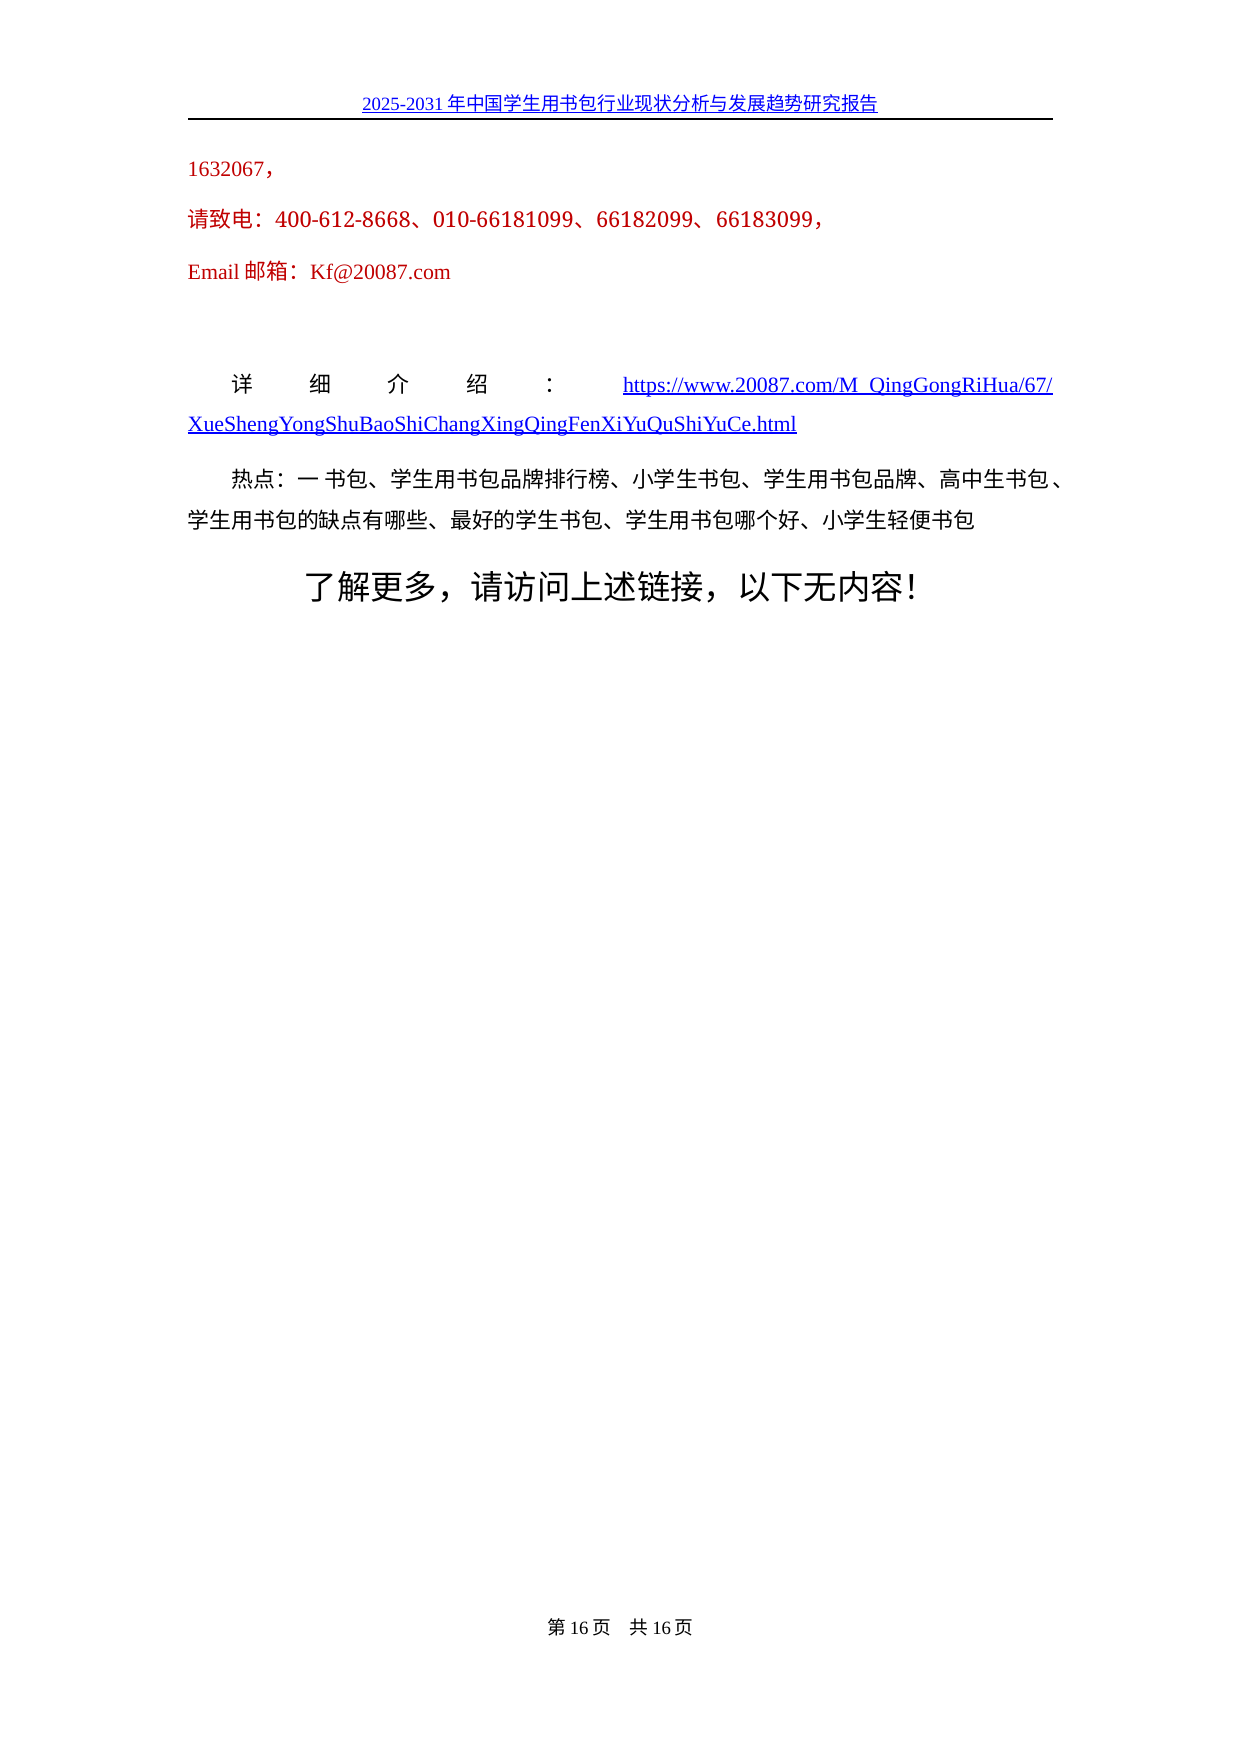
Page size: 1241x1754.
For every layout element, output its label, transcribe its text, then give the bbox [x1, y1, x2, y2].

text Email邮箱：Kf@20087.com [187, 253, 1053, 286]
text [187, 150, 1053, 183]
title 了解更多，请访问上述链接，以下无内容！ [187, 553, 1053, 618]
text 请致电：400-612-8668、010-66181099、66182099、66183099， [187, 202, 1053, 234]
text 热点：一 书包、学生用书包品牌排行榜、小学生书包、学生用书包品牌、高中生书包、学生用书包的缺点有哪些、最好的学生书包、学生用书包哪个好、小学生轻便书包 [187, 462, 1053, 535]
text 详细介绍：https://www.20087.com/M_QingGongRiHua/67/XueShengYongShuBaoShiChangXingQingFenXiYuQuShiYuCe.html [187, 366, 1053, 439]
